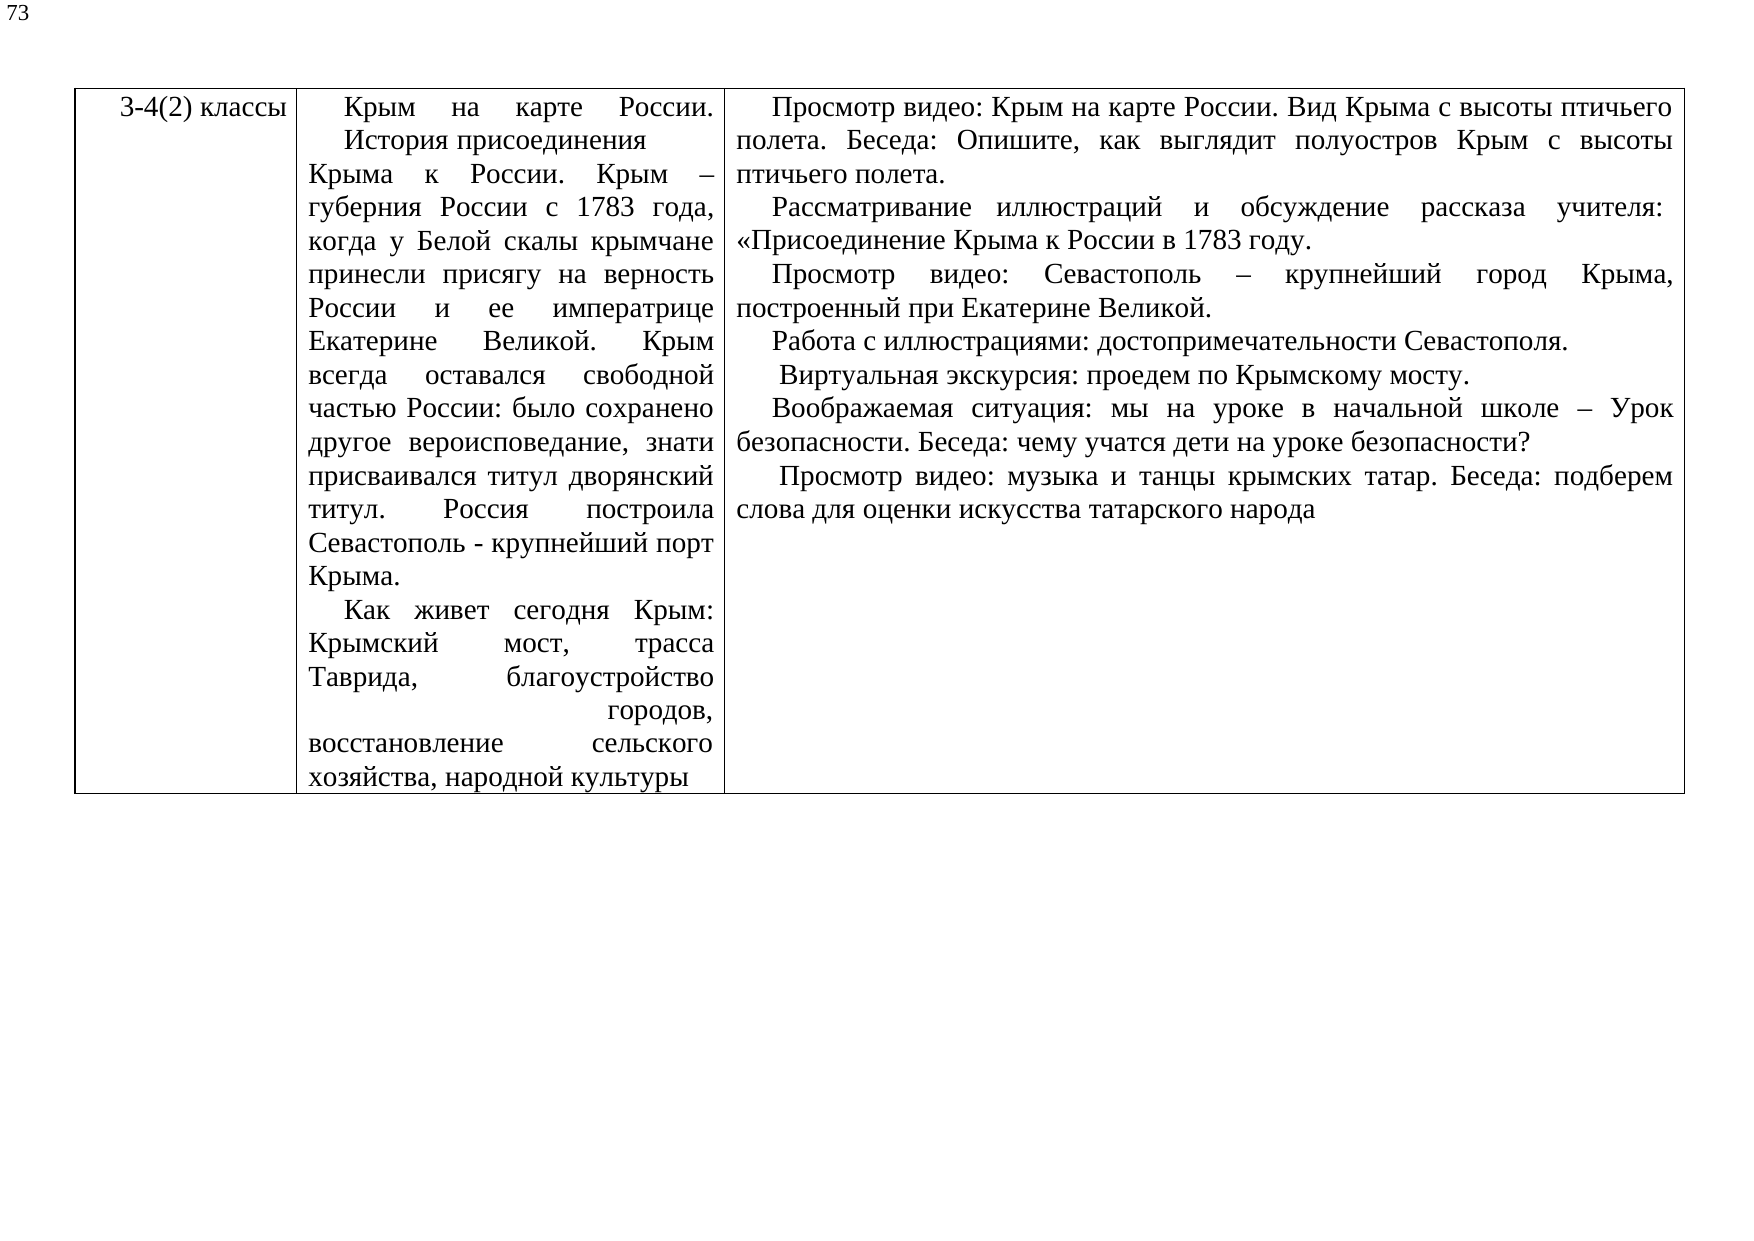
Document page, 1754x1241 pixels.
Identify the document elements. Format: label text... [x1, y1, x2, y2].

table_header Крым на карте России. История присоединения Крыма к России. Крым – губерния России с 1783 года, когда у Белой скалы крымчане принесли присягу на верность России и ее императрице Екатерине Великой. Крым всегда оставался свободной частью России: было сохранено другое вероисповедание, знати присваивался титул дворянский титул. Россия построила Севастополь - крупнейший порт Крыма. Как живет сегодня Крым: Крымский мост, трасса Таврида, благоустройство городов, восстановление сельского хозяйства, народной культуры [297, 89, 724, 793]
table_header Просмотр видео: Крым на карте России. Вид Крыма с высоты птичьего полета. Беседа: Опишите, как выглядит полуостров Крым с высоты птичьего полета. Рассматривание иллюстраций и обсуждение рассказа учителя: «Присоединение Крыма к России в 1783 году. Просмотр видео: Севастополь – крупнейший город Крыма, построенный при Екатерине Великой. Работа с иллюстрациями: достопримечательности Севастополя. Виртуальная экскурсия: проедем по Крымскому мосту. Воображаемая ситуация: мы на уроке в начальной школе – Урок безопасности. Беседа: чему учатся дети на уроке безопасности? Просмотр видео: музыка и танцы крымских татар. Беседа: подберем слова для оценки искусства татарского народа [725, 89, 1684, 793]
table_header 3-4(2) классы [76, 89, 296, 793]
